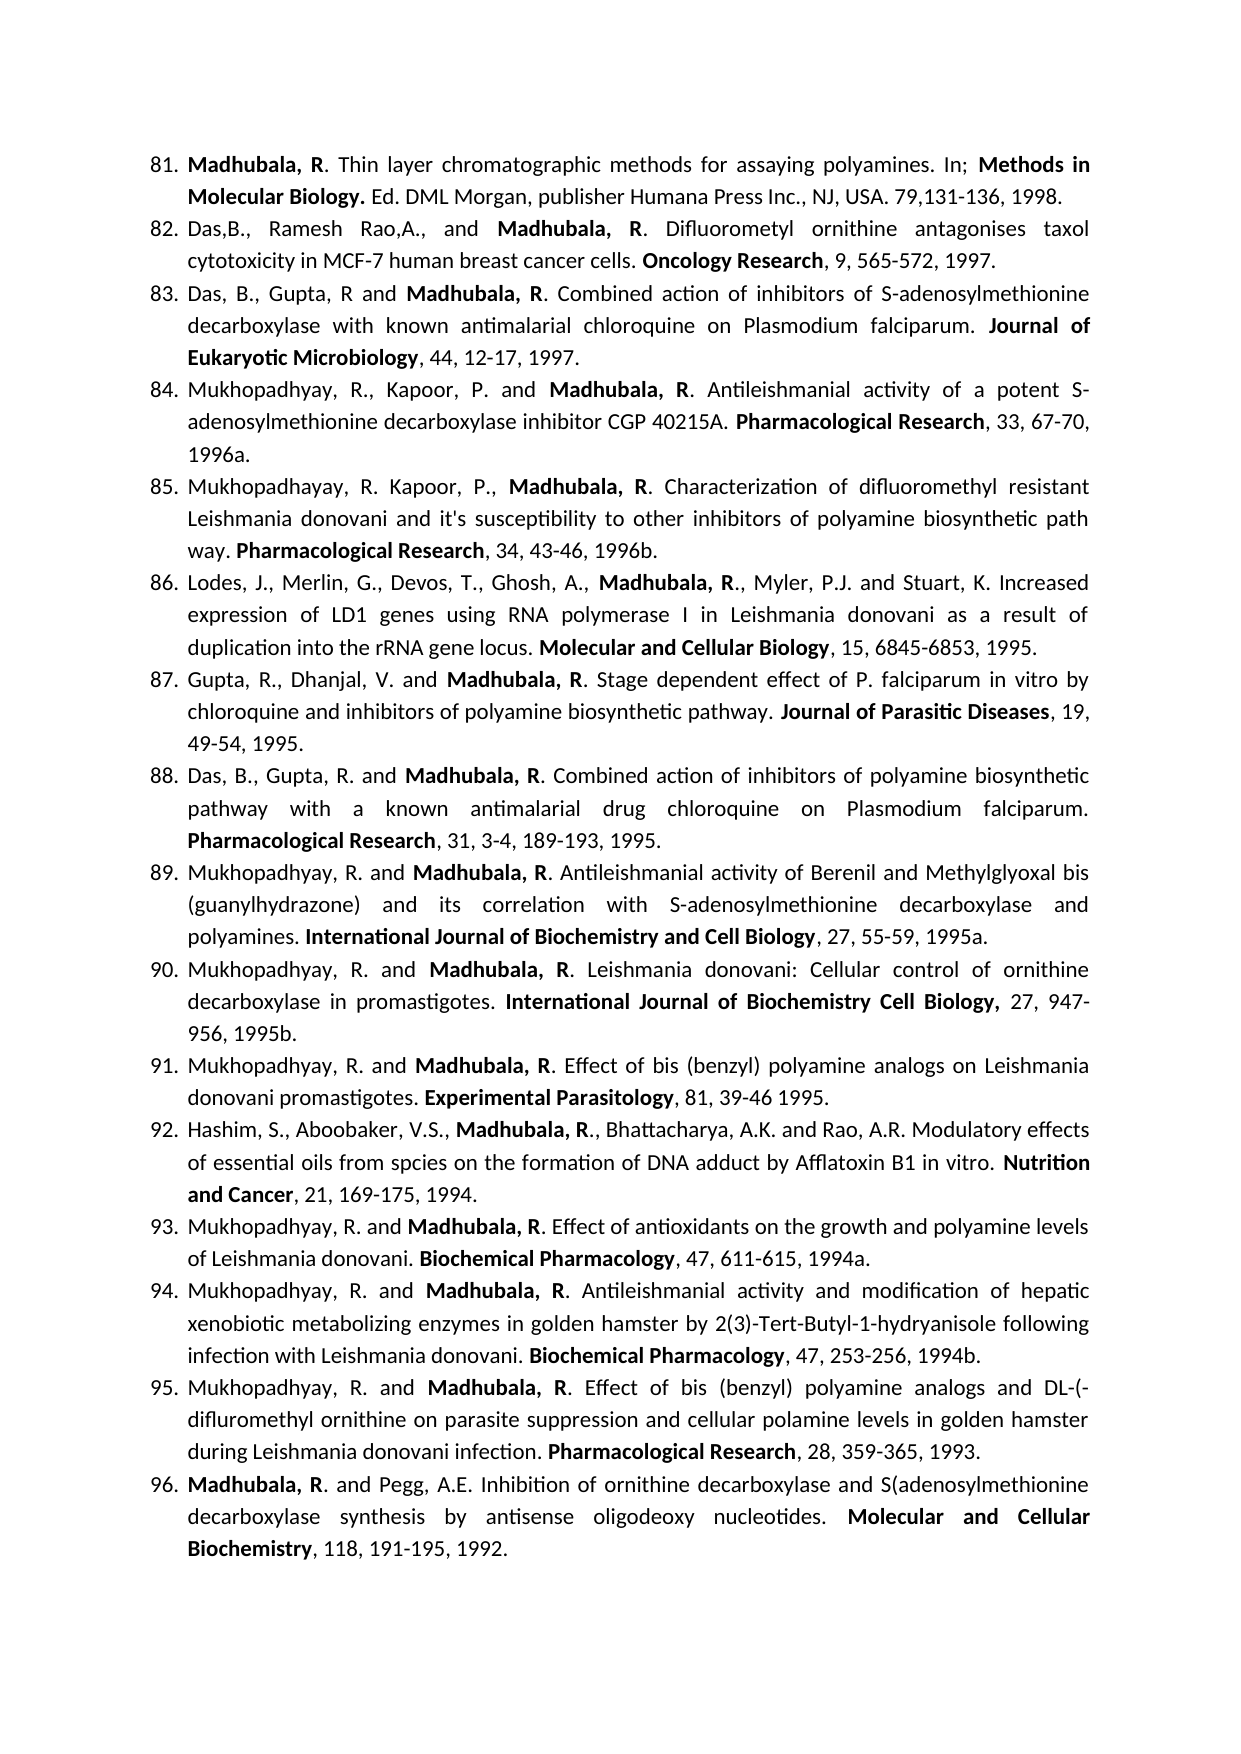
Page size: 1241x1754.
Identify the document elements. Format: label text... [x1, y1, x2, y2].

list Mukhopadhyay, R. and Madhubala, R. Antileishmanial activity and modification of hepatic xenobiotic metabolizing enzymes in golden hamster by 2(3)-Tert-Butyl-1-hydryanisole following infection with Leishmania donovani. Biochemical Pharmacology, 47, 253-256, 1994b. [150, 1277, 1090, 1369]
list Mukhopadhyay, R., Kapoor, P. and Madhubala, R. Antileishmanial activity of a potent S-adenosylmethionine decarboxylase inhibitor CGP 40215A. Pharmacological Research, 33, 67-70, 1996a. [150, 375, 1090, 468]
list Mukhopadhyay, R. and Madhubala, R. Effect of antioxidants on the growth and polyamine levels of Leishmania donovani. Biochemical Pharmacology, 47, 611-615, 1994a. [150, 1212, 1090, 1272]
list Mukhopadhyay, R. and Madhubala, R. Antileishmanial activity of Berenil and Methylglyoxal bis (guanylhydrazone) and its correlation with S-adenosylmethionine decarboxylase and polyamines. International Journal of Biochemistry and Cell Biology, 27, 55-59, 1995a. [150, 858, 1090, 951]
list Hashim, S., Aboobaker, V.S., Madhubala, R., Bhattacharya, A.K. and Rao, A.R. Modulatory effects of essential oils from spcies on the formation of DNA adduct by Afflatoxin B1 in vitro. Nutrition and Cancer, 21, 169-175, 1994. [150, 1116, 1090, 1208]
list Mukhopadhyay, R. and Madhubala, R. Effect of bis (benzyl) polyamine analogs on Leishmania donovani promastigotes. Experimental Parasitology, 81, 39-46 1995. [150, 1051, 1090, 1111]
list Mukhopadhyay, R. and Madhubala, R. Effect of bis (benzyl) polyamine analogs and DL-(-difluromethyl ornithine on parasite suppression and cellular polamine levels in golden hamster during Leishmania donovani infection. Pharmacological Research, 28, 359-365, 1993. [150, 1373, 1090, 1466]
list Mukhopadhayay, R. Kapoor, P., Madhubala, R. Characterization of difluoromethyl resistant Leishmania donovani and it's susceptibility to other inhibitors of polyamine biosynthetic path way. Pharmacological Research, 34, 43-46, 1996b. [150, 472, 1090, 564]
list Mukhopadhyay, R. and Madhubala, R. Leishmania donovani: Cellular control of ornithine decarboxylase in promastigotes. International Journal of Biochemistry Cell Biology, 27, 947-956, 1995b. [150, 955, 1090, 1047]
list Das, B., Gupta, R. and Madhubala, R. Combined action of inhibitors of polyamine biosynthetic pathway with a known antimalarial drug chloroquine on Plasmodium falciparum. Pharmacological Research, 31, 3-4, 189-193, 1995. [150, 762, 1090, 854]
list Madhubala, R. and Pegg, A.E. Inhibition of ornithine decarboxylase and S(adenosylmethionine decarboxylase synthesis by antisense oligodeoxy nucleotides. Molecular and Cellular Biochemistry, 118, 191-195, 1992. [150, 1470, 1090, 1562]
list Gupta, R., Dhanjal, V. and Madhubala, R. Stage dependent effect of P. falciparum in vitro by chloroquine and inhibitors of polyamine biosynthetic pathway. Journal of Parasitic Diseases, 19, 49-54, 1995. [150, 665, 1090, 757]
list Das, B., Gupta, R and Madhubala, R. Combined action of inhibitors of S-adenosylmethionine decarboxylase with known antimalarial chloroquine on Plasmodium falciparum. Journal of Eukaryotic Microbiology, 44, 12-17, 1997. [150, 279, 1090, 371]
list Das,B., Ramesh Rao,A., and Madhubala, R. Difluorometyl ornithine antagonises taxol cytotoxicity in MCF-7 human breast cancer cells. Oncology Research, 9, 565-572, 1997. [150, 214, 1090, 274]
list Madhubala, R. Thin layer chromatographic methods for assaying polyamines. In; Methods in Molecular Biology. Ed. DML Morgan, publisher Humana Press Inc., NJ, USA. 79,131-136, 1998. [150, 150, 1090, 210]
list Lodes, J., Merlin, G., Devos, T., Ghosh, A., Madhubala, R., Myler, P.J. and Stuart, K. Increased expression of LD1 genes using RNA polymerase I in Leishmania donovani as a result of duplication into the rRNA gene locus. Molecular and Cellular Biology, 15, 6845-6853, 1995. [150, 568, 1090, 661]
